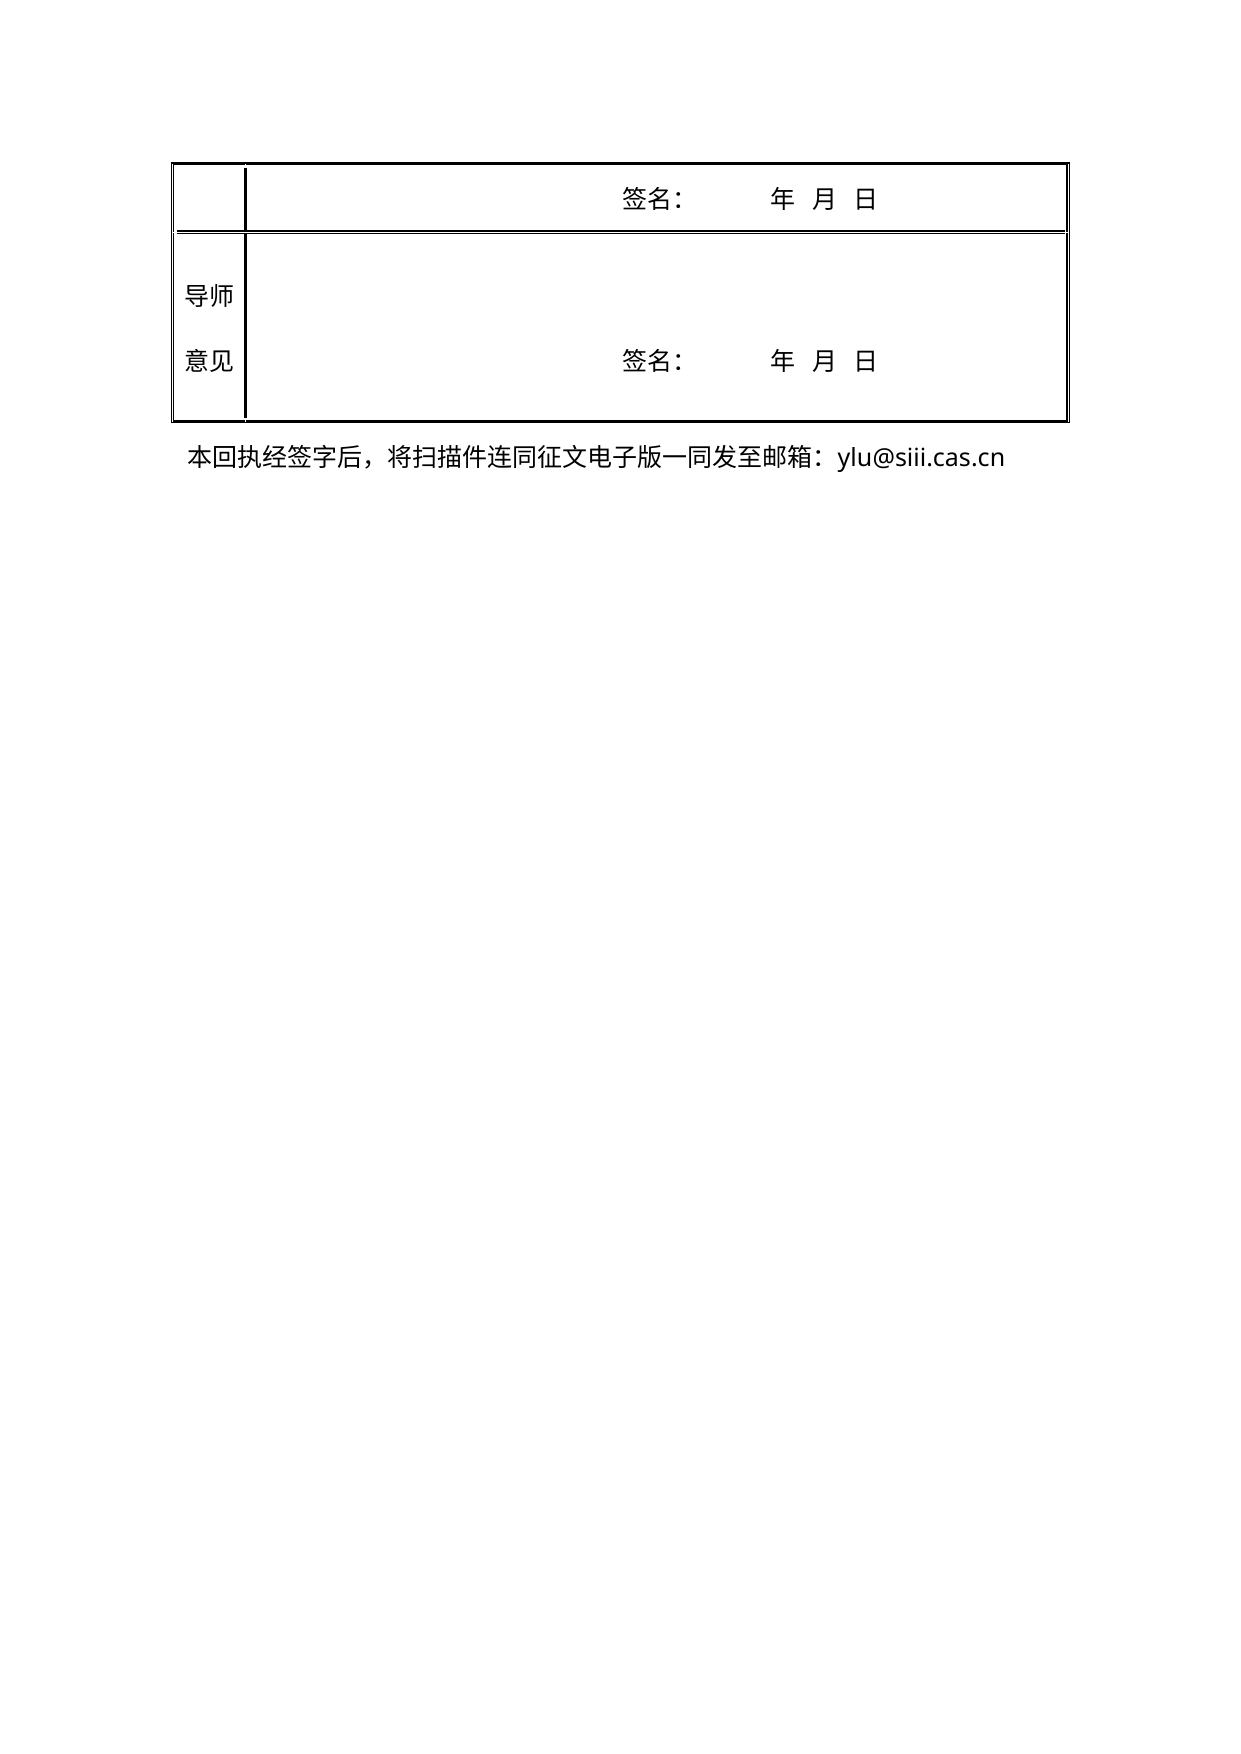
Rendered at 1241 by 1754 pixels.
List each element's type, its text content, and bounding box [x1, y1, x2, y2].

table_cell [245, 165, 1066, 230]
table_cell 导师意见 [174, 230, 245, 420]
table_cell 本人确认签名 [174, 165, 245, 230]
text 本回执经签字后，将扫描件连同征文电子版一同发至邮箱：ylu@siii.cas.cn [187, 423, 1053, 488]
table_cell 签名： 年 月 日 [245, 230, 1067, 420]
